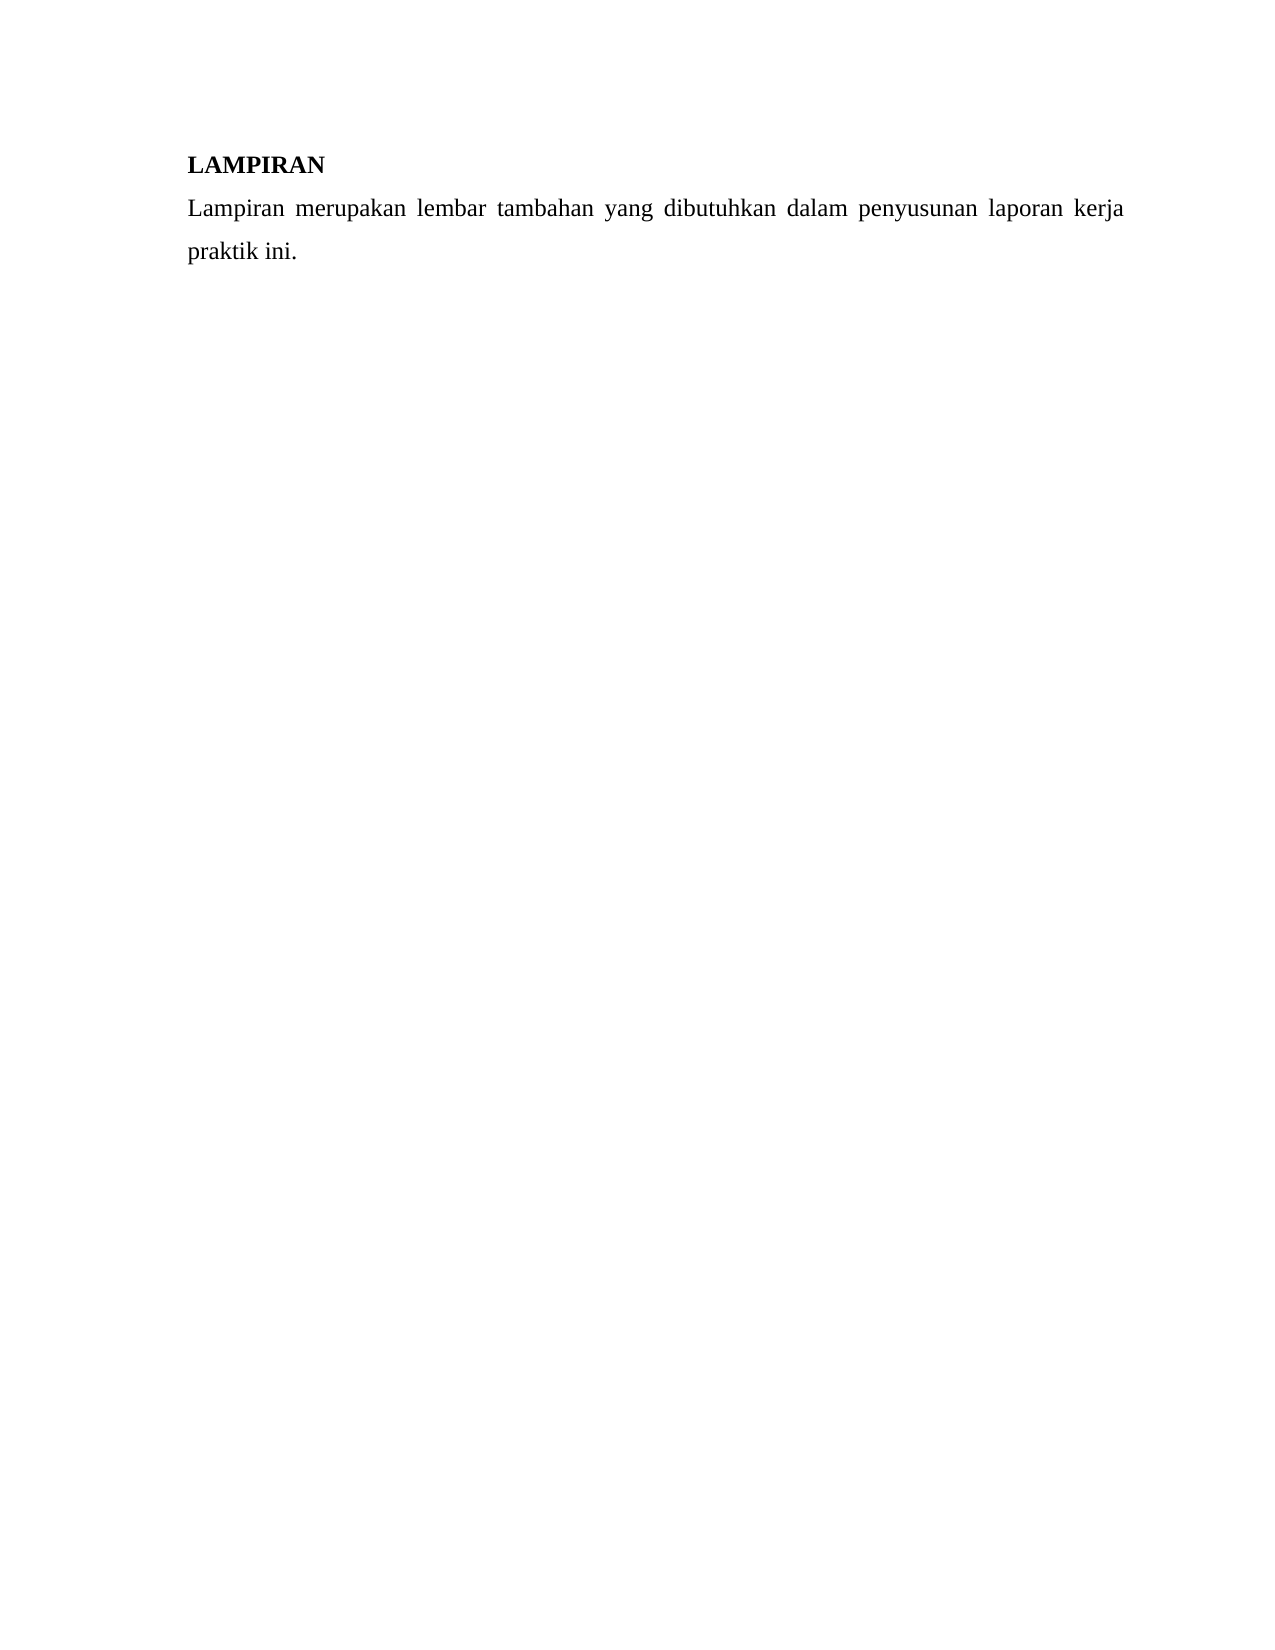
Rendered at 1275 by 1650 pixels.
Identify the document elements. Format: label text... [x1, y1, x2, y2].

text LAMPIRAN [187, 150, 1125, 179]
text Lampiran merupakan lembar tambahan yang dibutuhkan dalam penyusunan laporan kerja praktik ini. [187, 193, 1125, 265]
